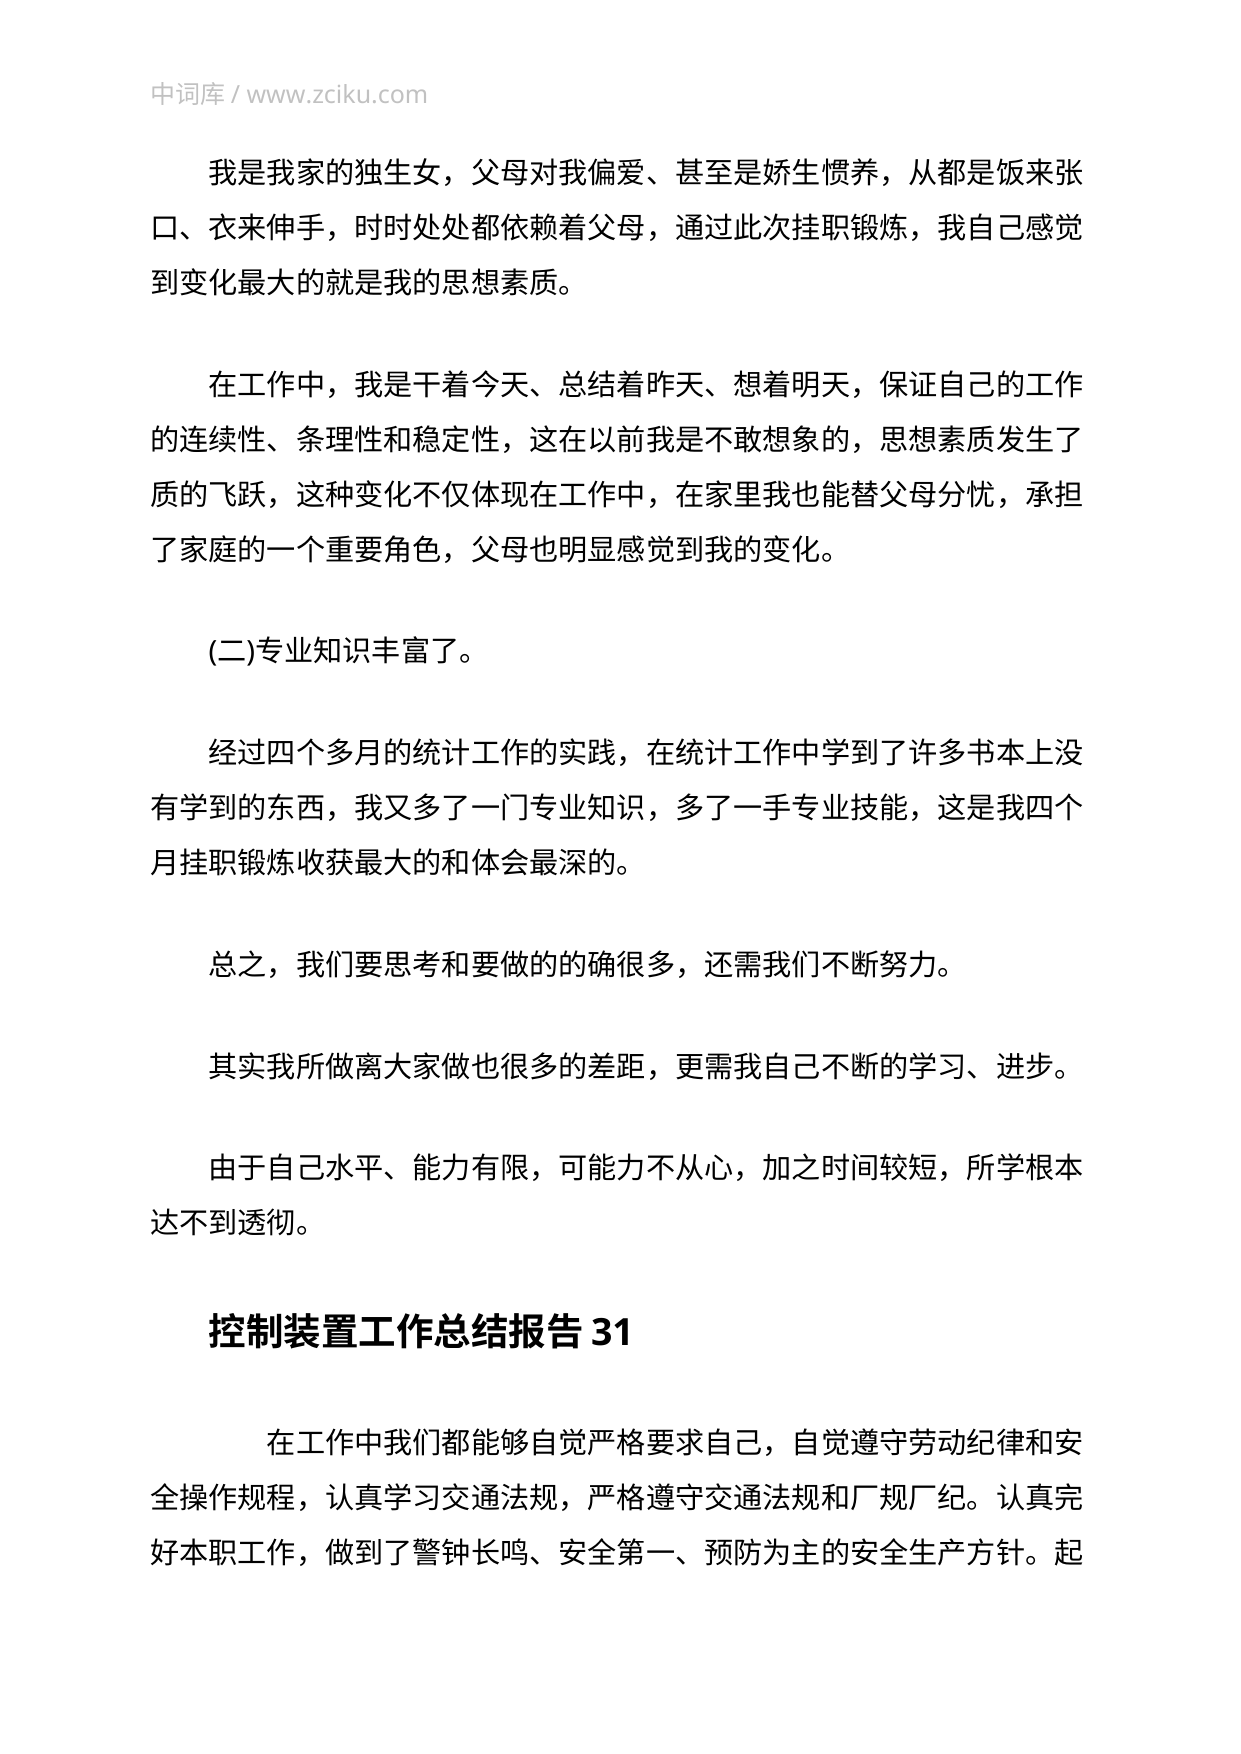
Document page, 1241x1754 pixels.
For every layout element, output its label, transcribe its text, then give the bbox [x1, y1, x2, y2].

text 总之，我们要思考和要做的的确很多，还需我们不断努力。 [150, 942, 1090, 984]
text 在工作中，我是干着今天、总结着昨天、想着明天，保证自己的工作的连续性、条理性和稳定性，这在以前我是不敢想象的，思想素质发生了质的飞跃，这种变化不仅体现在工作中，在家里我也能替父母分忧，承担了家庭的一个重要角色，父母也明显感觉到我的变化。 [150, 362, 1090, 568]
text 由于自己水平、能力有限，可能力不从心，加之时间较短，所学根本达不到透彻。 [150, 1145, 1090, 1242]
text 我是我家的独生女，父母对我偏爱、甚至是娇生惯养，从都是饭来张口、衣来伸手，时时处处都依赖着父母，通过此次挂职锻炼，我自己感觉到变化最大的就是我的思想素质。 [150, 150, 1090, 302]
text 其实我所做离大家做也很多的差距，更需我自己不断的学习、进步。 [150, 1043, 1090, 1086]
text 经过四个多月的统计工作的实践，在统计工作中学到了许多书本上没有学到的东西，我又多了一门专业知识，多了一手专业技能，这是我四个月挂职锻炼收获最大的和体会最深的。 [150, 730, 1090, 882]
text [150, 1419, 1090, 1572]
text 控制装置工作总结报告31 [150, 1302, 1090, 1356]
text (二)专业知识丰富了。 [150, 628, 1090, 670]
